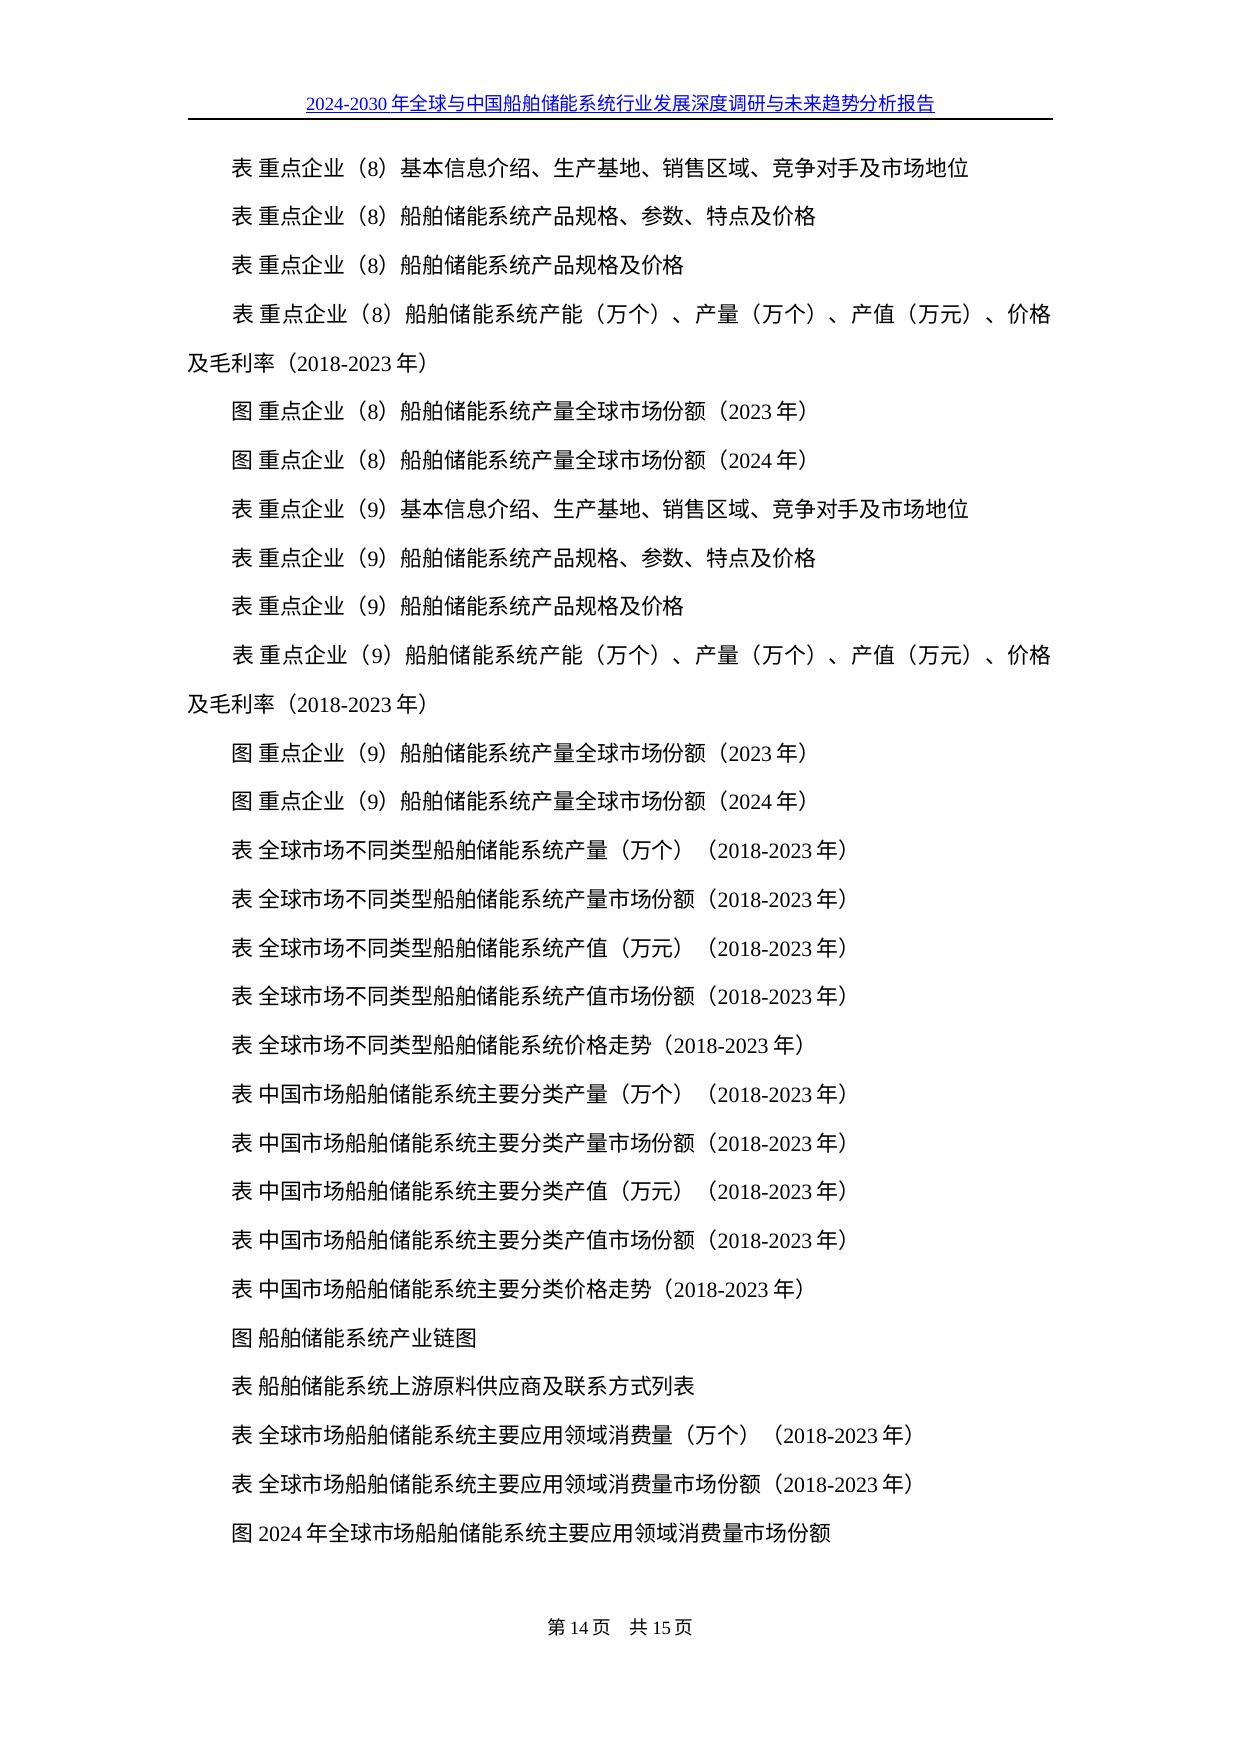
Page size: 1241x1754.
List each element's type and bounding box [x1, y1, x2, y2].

text [187, 150, 1053, 1548]
